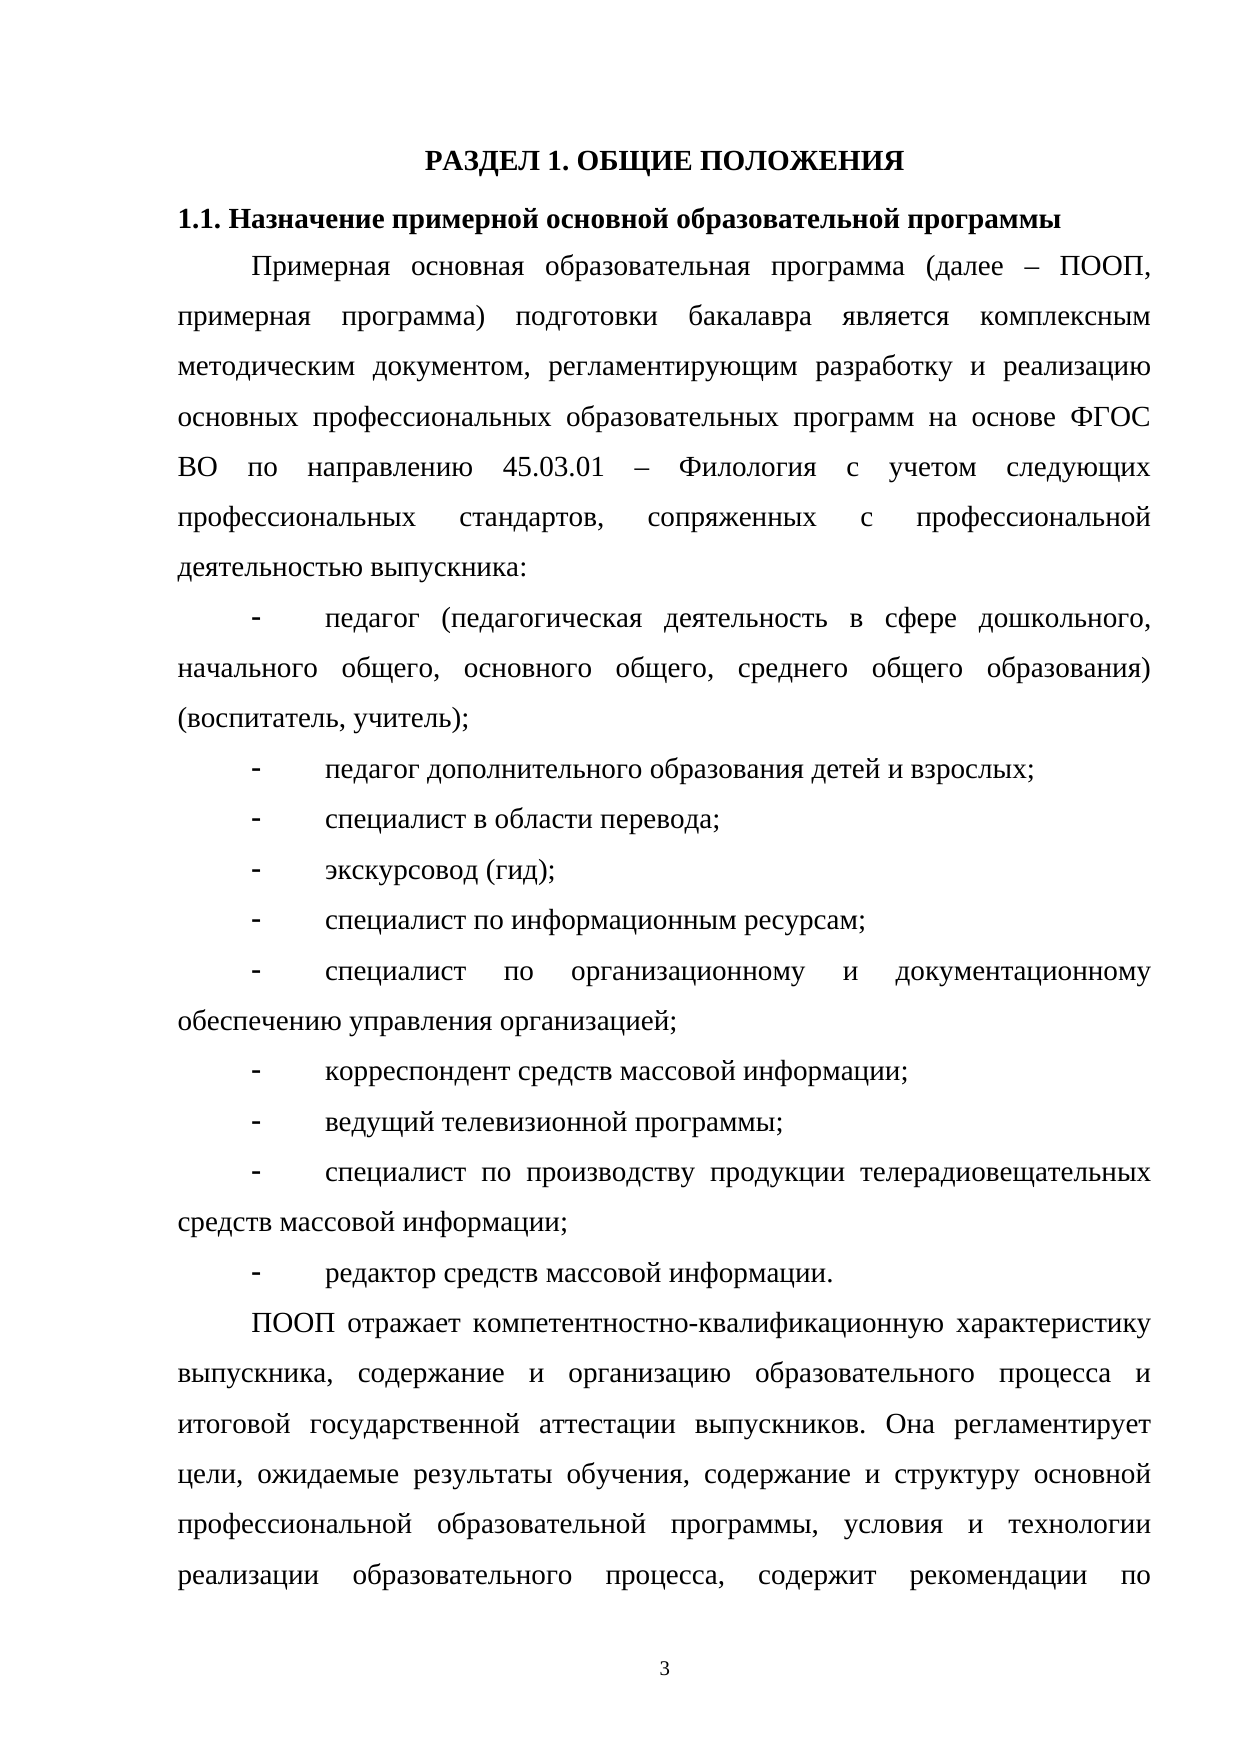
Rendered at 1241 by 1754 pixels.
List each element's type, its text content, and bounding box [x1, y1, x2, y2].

list специалист по информационным ресурсам; [177, 902, 1152, 936]
list специалист в области перевода; [177, 801, 1152, 835]
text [177, 1305, 1152, 1590]
list ведущий телевизионной программы; [177, 1104, 1152, 1137]
list специалист по производству продукции телерадиовещательных средств массовой информации; [177, 1154, 1152, 1238]
list редактор средств массовой информации. [177, 1255, 1152, 1288]
list специалист по организационному и документационному обеспечению управления организацией; [177, 953, 1152, 1037]
list педагог (педагогическая деятельность в сфере дошкольного, начального общего, основного общего, среднего общего образования) (воспитатель, учитель); [177, 600, 1152, 734]
list экскурсовод (гид); [177, 852, 1152, 885]
subtitle 1.1. Назначение примерной основной образовательной программы [177, 202, 1152, 235]
list корреспондент средств массовой информации; [177, 1053, 1152, 1087]
text Примерная основная образовательная программа (далее – ПООП, примерная программа) подготовки бакалавра является комплексным методическим документом, регламентирующим разработку и реализацию основных профессиональных образовательных программ на основе ФГОС ВО по направлению 45.03.01 – Филология с учетом следующих профессиональных стандартов, сопряженных с профессиональной деятельностью выпускника: [177, 248, 1152, 583]
list педагог дополнительного образования детей и взрослых; [177, 751, 1152, 784]
subtitle РАЗДЕЛ 1. ОБЩИЕ ПОЛОЖЕНИЯ [177, 143, 1152, 177]
